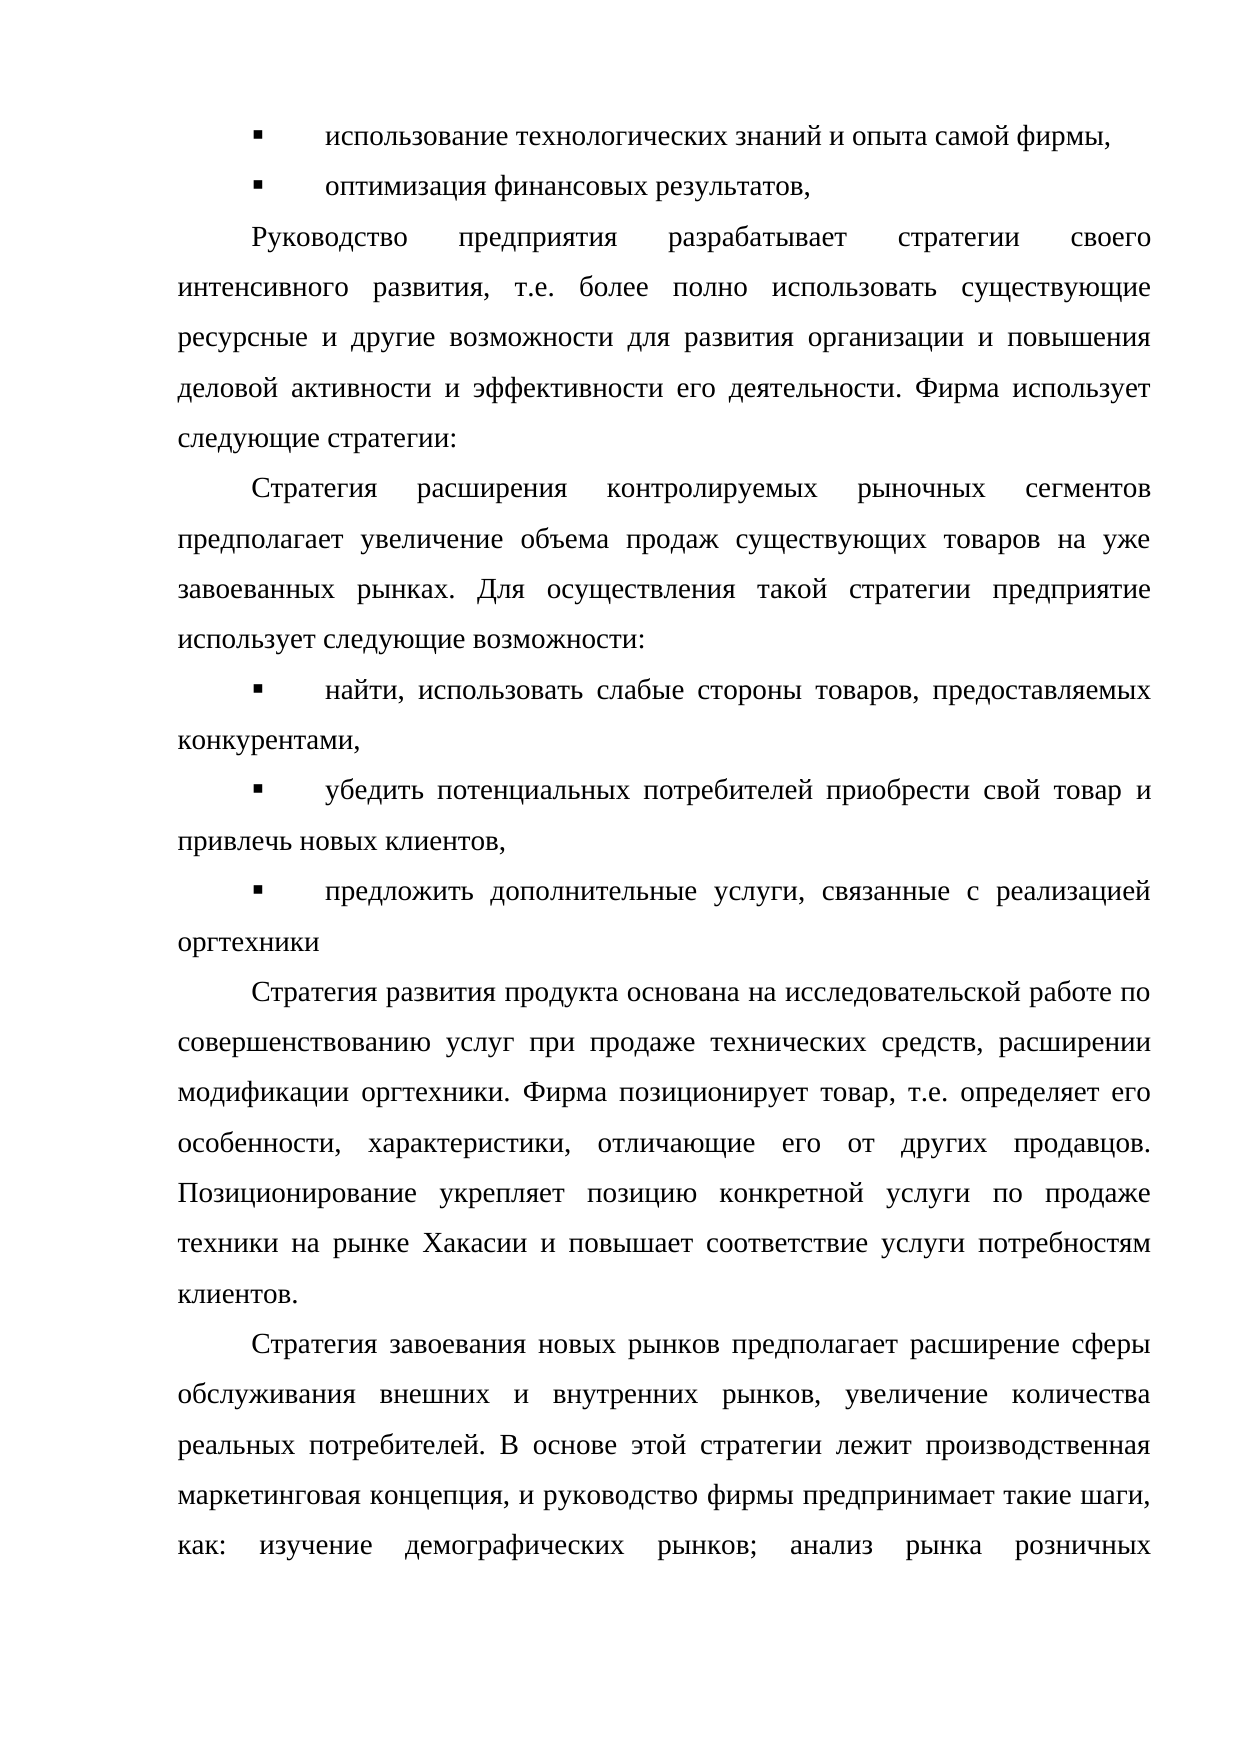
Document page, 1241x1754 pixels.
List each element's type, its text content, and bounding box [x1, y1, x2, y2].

text Руководство предприятия разрабатывает стратегии своего интенсивного развития, т.е. более полно использовать существующие ресурсные и другие возможности для развития организации и повышения деловой активности и эффективности его деятельности. Фирма использует следующие стратегии: [177, 219, 1152, 454]
text Стратегия расширения контролируемых рыночных сегментов предполагает увеличение объема продаж существующих товаров на уже завоеванных рынках. Для осуществления такой стратегии предприятие использует следующие возможности: [177, 471, 1152, 655]
list оптимизация финансовых результатов, [177, 168, 1152, 202]
text Стратегия развития продукта основана на исследовательской работе по совершенствованию услуг при продаже технических средств, расширении модификации оргтехники. Фирма позиционирует товар, т.е. определяет его особенности, характеристики, отличающие его от других продавцов. Позиционирование укрепляет позицию конкретной услуги по продаже техники на рынке Хакасии и повышает соответствие услуги потребностям клиентов. [177, 974, 1152, 1309]
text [177, 1326, 1152, 1561]
list использование технологических знаний и опыта самой фирмы, [177, 118, 1152, 152]
list убедить потенциальных потребителей приобрести свой товар и привлечь новых клиентов, [177, 772, 1152, 856]
list найти, использовать слабые стороны товаров, предоставляемых конкурентами, [177, 672, 1152, 756]
list предложить дополнительные услуги, связанные с реализацией оргтехники [177, 873, 1152, 957]
